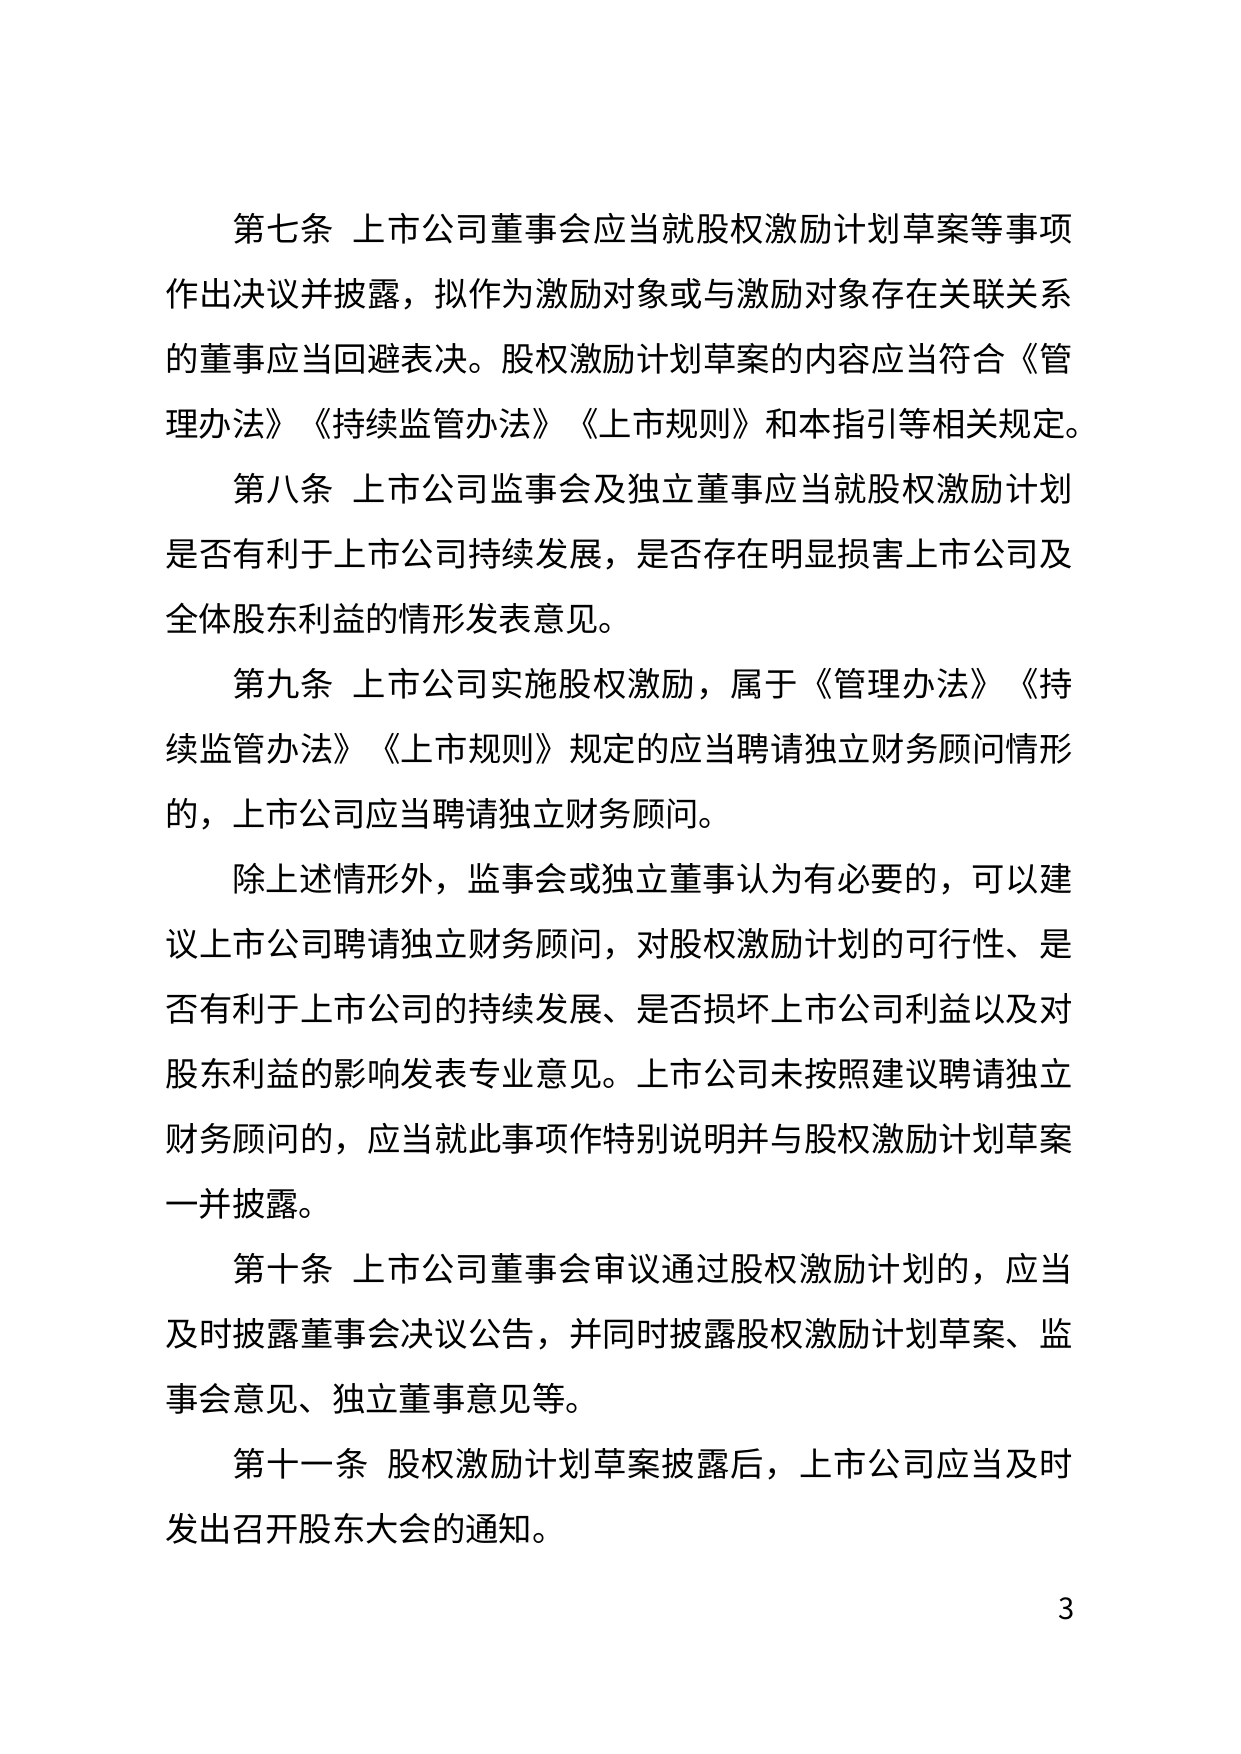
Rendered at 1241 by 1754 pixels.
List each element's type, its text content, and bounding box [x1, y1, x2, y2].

text 第十条 上市公司董事会审议通过股权激励计划的，应当及时披露董事会决议公告，并同时披露股权激励计划草案、监事会意见、独立董事意见等。 [165, 1234, 1075, 1429]
text 第九条 上市公司实施股权激励，属于《管理办法》《持续监管办法》《上市规则》规定的应当聘请独立财务顾问情形的，上市公司应当聘请独立财务顾问。 [165, 649, 1075, 844]
text 第七条 上市公司董事会应当就股权激励计划草案等事项作出决议并披露，拟作为激励对象或与激励对象存在关联关系的董事应当回避表决。股权激励计划草案的内容应当符合《管理办法》《持续监管办法》《上市规则》和本指引等相关规定。 [165, 194, 1075, 454]
text 除上述情形外，监事会或独立董事认为有必要的，可以建议上市公司聘请独立财务顾问，对股权激励计划的可行性、是否有利于上市公司的持续发展、是否损坏上市公司利益以及对股东利益的影响发表专业意见。上市公司未按照建议聘请独立财务顾问的，应当就此事项作特别说明并与股权激励计划草案一并披露。 [165, 844, 1075, 1234]
text 第八条 上市公司监事会及独立董事应当就股权激励计划是否有利于上市公司持续发展，是否存在明显损害上市公司及全体股东利益的情形发表意见。 [165, 454, 1075, 649]
text 第十一条 股权激励计划草案披露后，上市公司应当及时发出召开股东大会的通知。 [165, 1429, 1075, 1559]
